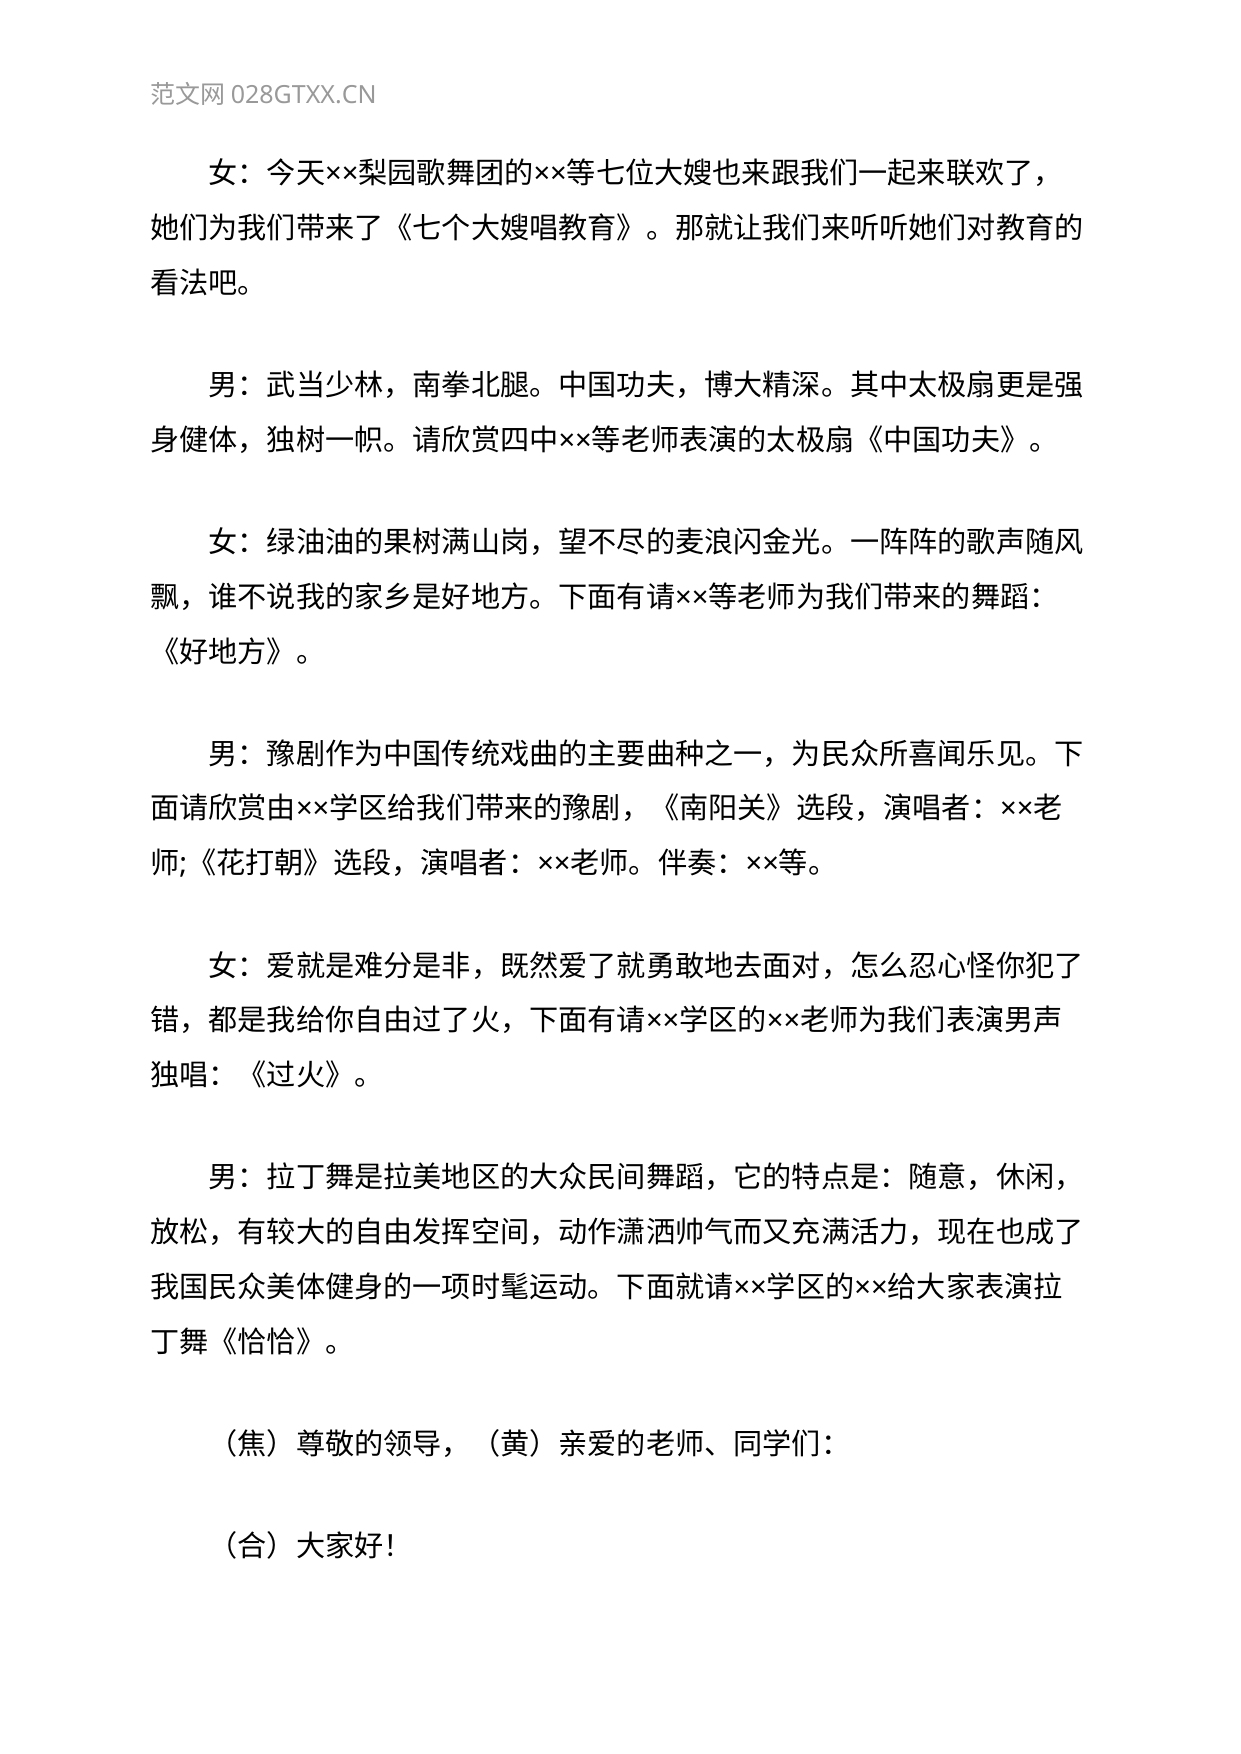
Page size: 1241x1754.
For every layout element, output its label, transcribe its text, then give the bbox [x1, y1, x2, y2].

text （焦）尊敬的领导，（黄）亲爱的老师、同学们： [150, 1420, 1090, 1463]
text 男：武当少林，南拳北腿。中国功夫，博大精深。其中太极扇更是强身健体，独树一帜。请欣赏四中××等老师表演的太极扇《中国功夫》。 [150, 362, 1090, 459]
text 男：豫剧作为中国传统戏曲的主要曲种之一，为民众所喜闻乐见。下面请欣赏由××学区给我们带来的豫剧，《南阳关》选段，演唱者：××老师;《花打朝》选段，演唱者：××老师。伴奏：××等。 [150, 730, 1090, 882]
text 男：拉丁舞是拉美地区的大众民间舞蹈，它的特点是：随意，休闲，放松，有较大的自由发挥空间，动作潇洒帅气而又充满活力，现在也成了我国民众美体健身的一项时髦运动。下面就请××学区的××给大家表演拉丁舞《恰恰》。 [150, 1154, 1090, 1361]
text 女：今天××梨园歌舞团的××等七位大嫂也来跟我们一起来联欢了，她们为我们带来了《七个大嫂唱教育》。那就让我们来听听她们对教育的看法吧。 [150, 150, 1090, 302]
text （合）大家好！ [150, 1522, 1090, 1564]
text 女：爱就是难分是非，既然爱了就勇敢地去面对，怎么忍心怪你犯了错，都是我给你自由过了火，下面有请××学区的××老师为我们表演男声独唱：《过火》。 [150, 942, 1090, 1094]
text 女：绿油油的果树满山岗，望不尽的麦浪闪金光。一阵阵的歌声随风飘，谁不说我的家乡是好地方。下面有请××等老师为我们带来的舞蹈：《好地方》。 [150, 518, 1090, 671]
